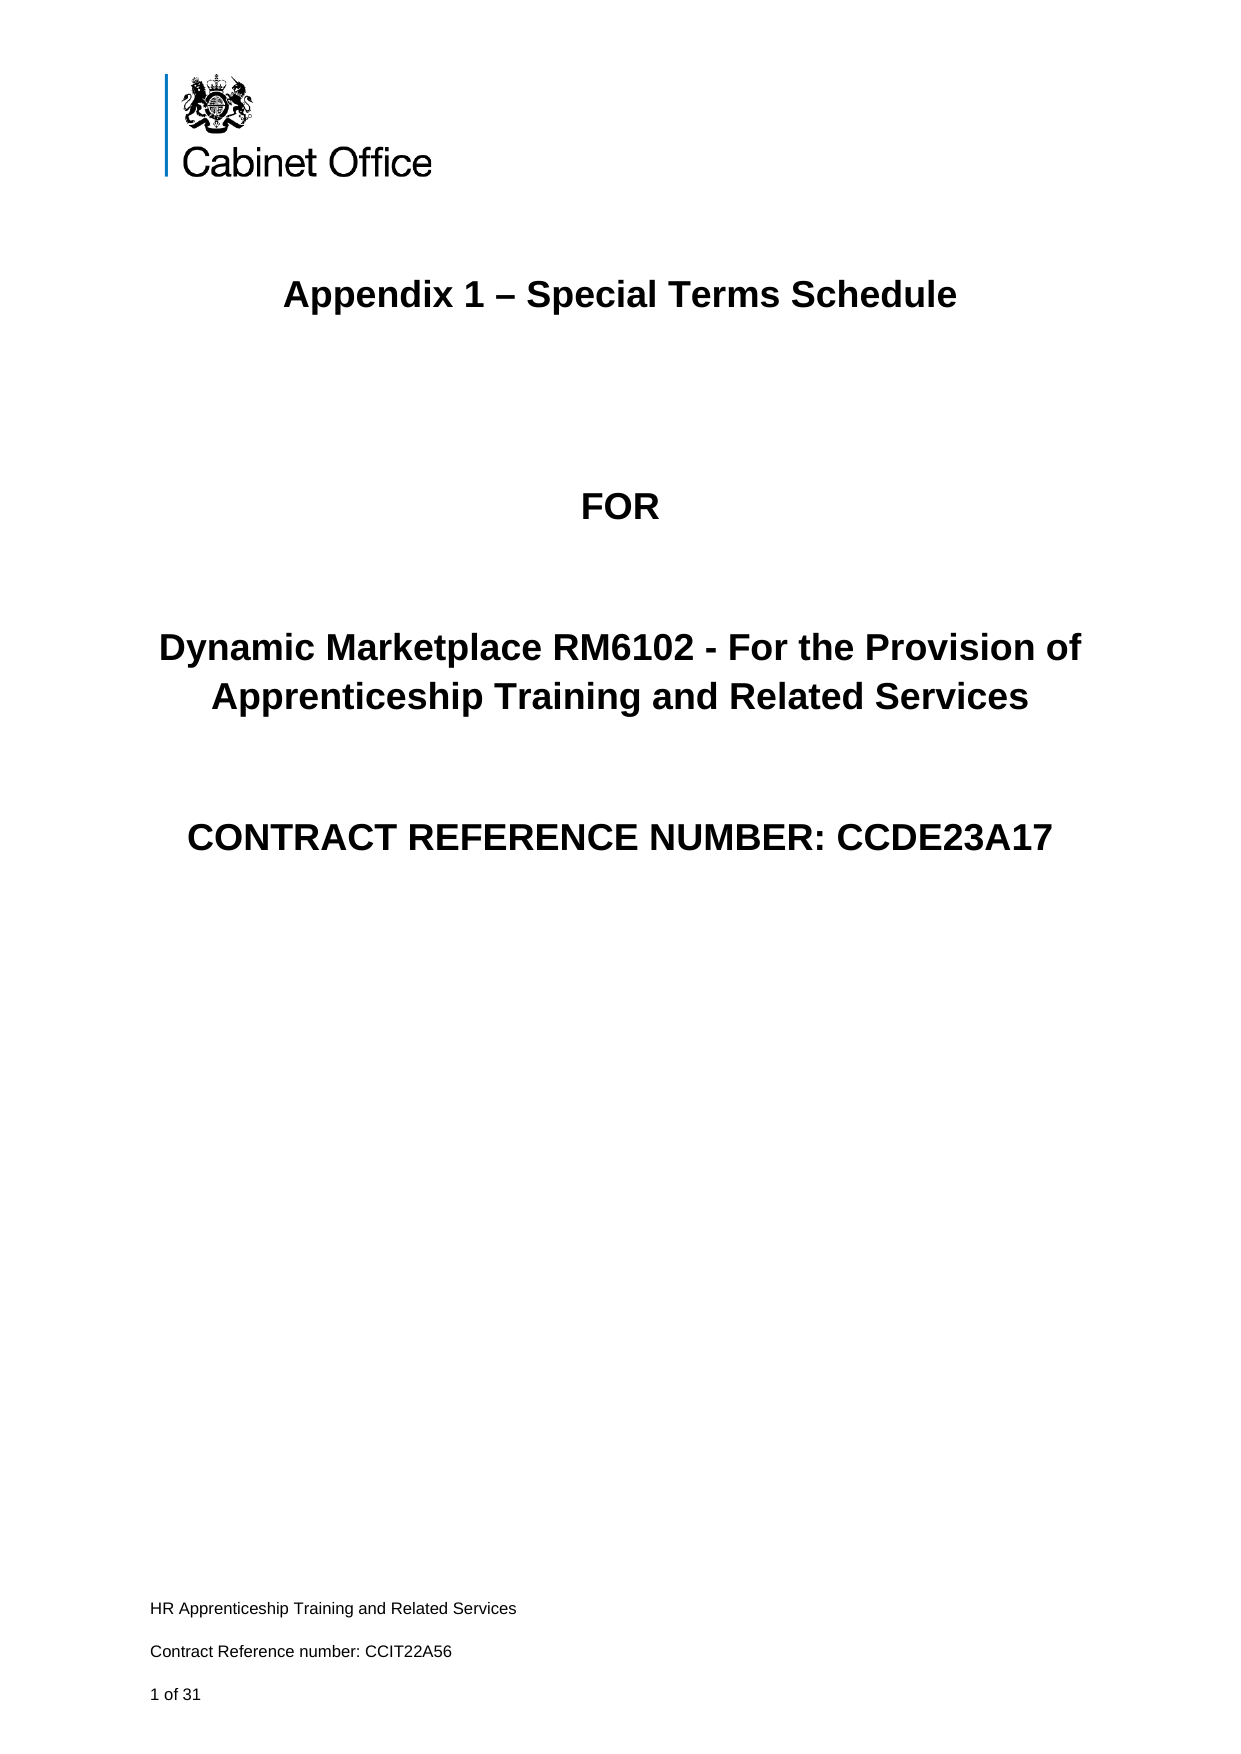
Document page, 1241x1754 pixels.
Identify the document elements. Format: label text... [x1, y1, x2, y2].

text Appendix 1 – Special Terms Schedule [150, 273, 1090, 316]
picture [164, 74, 432, 177]
text CONTRACT REFERENCE NUMBER: CCDE23A17 [150, 815, 1090, 858]
text FOR [150, 484, 1090, 527]
text Dynamic Marketplace RM6102 - For the Provision of Apprenticeship Training and Related Services [150, 625, 1090, 717]
